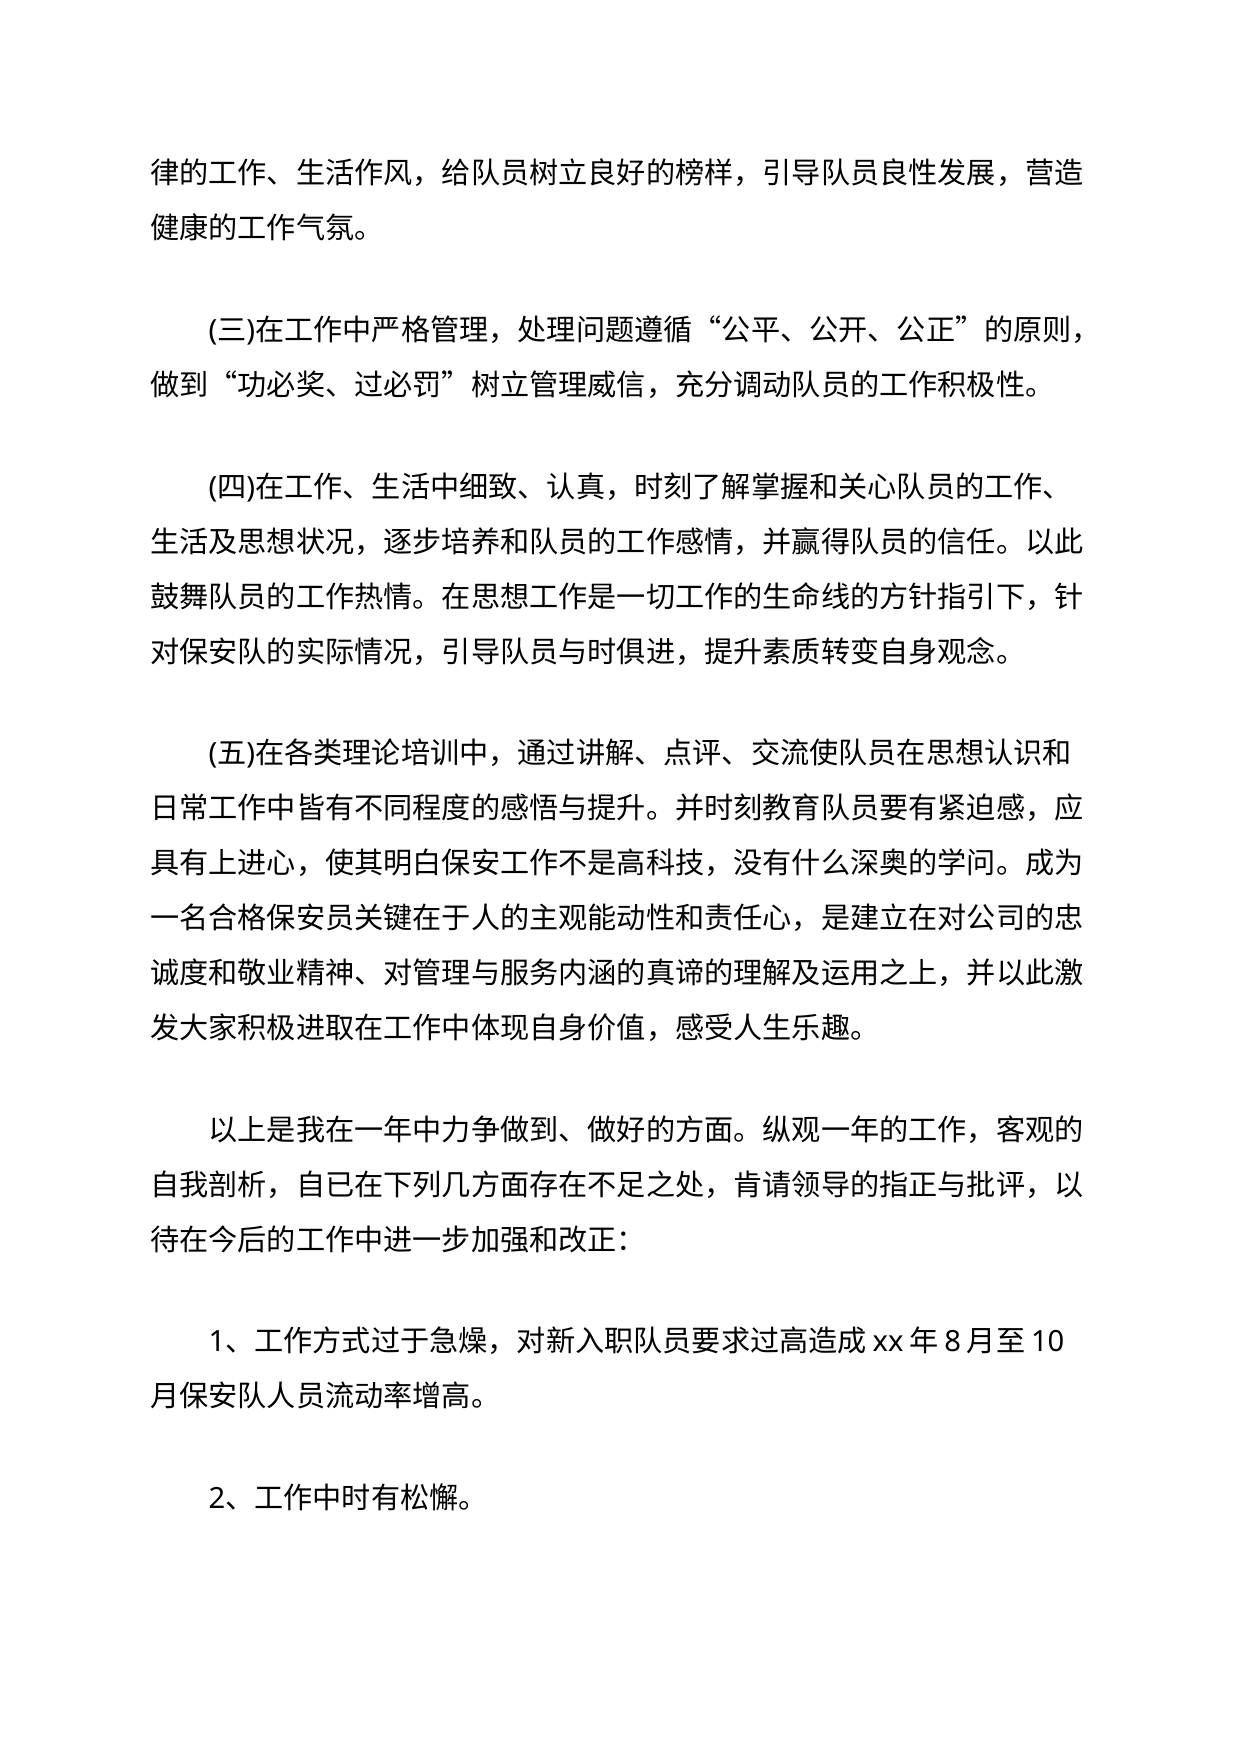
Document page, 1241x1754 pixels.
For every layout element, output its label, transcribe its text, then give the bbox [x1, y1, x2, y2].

text (四)在工作、生活中细致、认真，时刻了解掌握和关心队员的工作、生活及思想状况，逐步培养和队员的工作感情，并赢得队员的信任。以此鼓舞队员的工作热情。在思想工作是一切工作的生命线的方针指引下，针对保安队的实际情况，引导队员与时俱进，提升素质转变自身观念。 [150, 463, 1090, 671]
text 2、工作中时有松懈。 [150, 1475, 1090, 1517]
text (五)在各类理论培训中，通过讲解、点评、交流使队员在思想认识和日常工作中皆有不同程度的感悟与提升。并时刻教育队员要有紧迫感，应具有上进心，使其明白保安工作不是高科技，没有什么深奥的学问。成为一名合格保安员关键在于人的主观能动性和责任心，是建立在对公司的忠诚度和敬业精神、对管理与服务内涵的真谛的理解及运用之上，并以此激发大家积极进取在工作中体现自身价值，感受人生乐趣。 [150, 730, 1090, 1047]
text 以上是我在一年中力争做到、做好的方面。纵观一年的工作，客观的自我剖析，自已在下列几方面存在不足之处，肯请领导的指正与批评，以待在今后的工作中进一步加强和改正： [150, 1106, 1090, 1258]
text 1、工作方式过于急燥，对新入职队员要求过高造成xx年8月至10月保安队人员流动率增高。 [150, 1318, 1090, 1415]
text (三)在工作中严格管理，处理问题遵循“公平、公开、公正”的原则，做到“功必奖、过必罚”树立管理威信，充分调动队员的工作积极性。 [150, 307, 1090, 404]
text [150, 150, 1090, 247]
